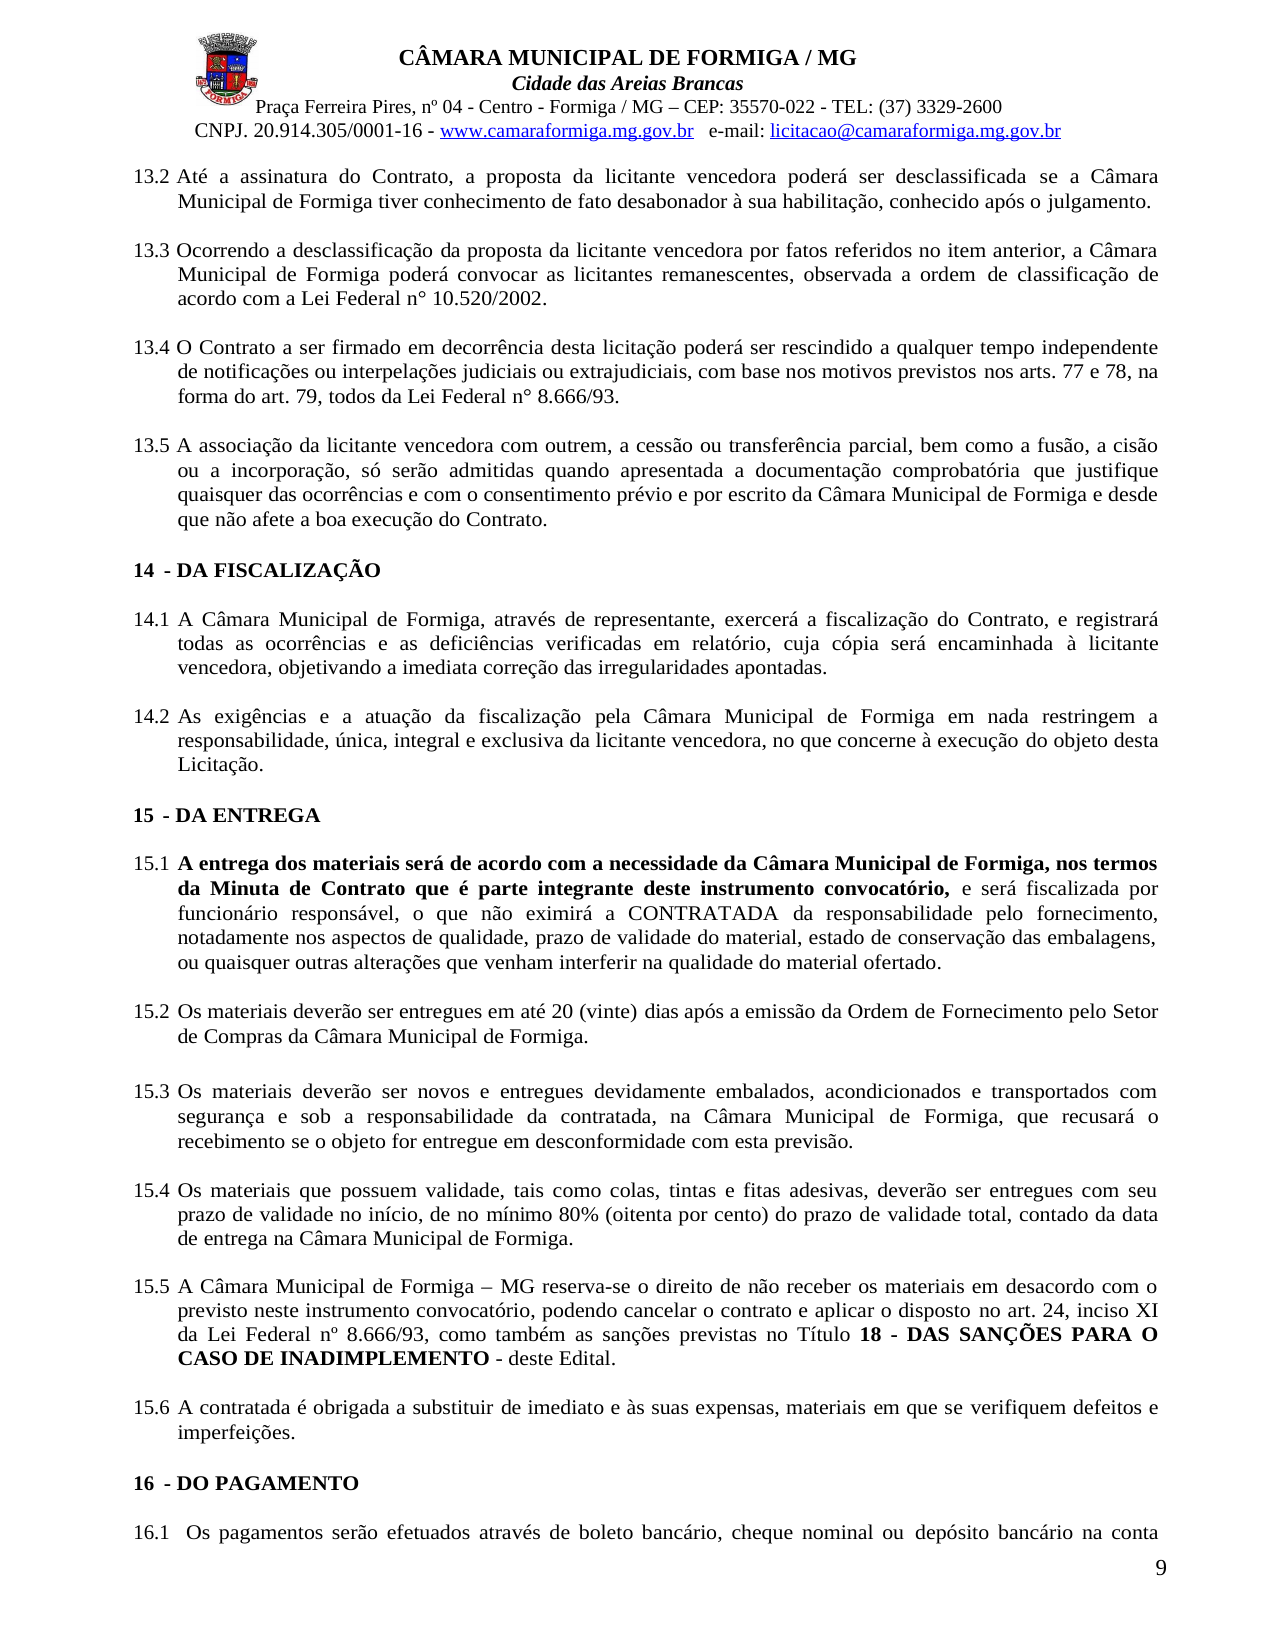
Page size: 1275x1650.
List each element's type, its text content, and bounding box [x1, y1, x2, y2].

list Ocorrendo a desclassificação da proposta da licitante vencedora por fatos referidos no item anterior, a Câmara Municipal de Formiga poderá convocar as licitantes remanescentes, observada a ordem de classificação de acordo com a Lei Federal n° 10.520/2002. [133, 237, 1159, 310]
list Os materiais deverão ser novos e entregues devidamente embalados, acondicionados e transportados com segurança e sob a responsabilidade da contratada, na Câmara Municipal de Formiga, que recusará o recebimento se o objeto for entregue em desconformidade com esta previsão. [133, 1079, 1159, 1153]
list As exigências e a atuação da fiscalização pela Câmara Municipal de Formiga em nada restringem a responsabilidade, única, integral e exclusiva da licitante vencedora, no que concerne à execução do objeto desta Licitação. [133, 704, 1159, 776]
subtitle - DA ENTREGA [133, 803, 1159, 827]
subtitle - DA FISCALIZAÇÃO [133, 558, 1159, 582]
list A Câmara Municipal de Formiga – MG reserva-se o direito de não receber os materiais em desacordo com o previsto neste instrumento convocatório, podendo cancelar o contrato e aplicar o disposto no art. 24, inciso XI da Lei Federal nº 8.666/93, como também as sanções previstas no Título 18 - DAS SANÇÕES PARA O CASO DE INADIMPLEMENTO - deste Edital. [133, 1274, 1159, 1370]
picture [195, 32, 259, 106]
list A Câmara Municipal de Formiga, através de representante, exercerá a fiscalização do Contrato, e registrará todas as ocorrências e as deficiências verificadas em relatório, cuja cópia será encaminhada à licitante vencedora, objetivando a imediata correção das irregularidades apontadas. [133, 607, 1159, 679]
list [133, 1520, 1159, 1544]
list Os materiais deverão ser entregues em até 20 (vinte) dias após a emissão da Ordem de Fornecimento pelo Setor de Compras da Câmara Municipal de Formiga. [133, 999, 1159, 1048]
list Os materiais que possuem validade, tais como colas, tintas e fitas adesivas, deverão ser entregues com seu prazo de validade no início, de no mínimo 80% (oitenta por cento) do prazo de validade total, contado da data de entrega na Câmara Municipal de Formiga. [133, 1178, 1159, 1250]
list O Contrato a ser firmado em decorrência desta licitação poderá ser rescindido a qualquer tempo independente de notificações ou interpelações judiciais ou extrajudiciais, com base nos motivos previstos nos arts. 77 e 78, na forma do art. 79, todos da Lei Federal n° 8.666/93. [133, 334, 1159, 408]
list Até a assinatura do Contrato, a proposta da licitante vencedora poderá ser desclassificada se a Câmara Municipal de Formiga tiver conhecimento de fato desabonador à sua habilitação, conhecido após o julgamento. [133, 164, 1159, 213]
list A contratada é obrigada a substituir de imediato e às suas expensas, materiais em que se verifiquem defeitos e imperfeições. [133, 1395, 1159, 1444]
subtitle - DO PAGAMENTO [118, 1471, 1159, 1495]
list A associação da licitante vencedora com outrem, a cessão ou transferência parcial, bem como a fusão, a cisão ou a incorporação, só serão admitidas quando apresentada a documentação comprobatória que justifique quaisquer das ocorrências e com o consentimento prévio e por escrito da Câmara Municipal de Formiga e desde que não afete a boa execução do Contrato. [133, 433, 1159, 531]
list A entrega dos materiais será de acordo com a necessidade da Câmara Municipal de Formiga, nos termos da Minuta de Contrato que é parte integrante deste instrumento convocatório, e será fiscalizada por funcionário responsável, o que não eximirá a CONTRATADA da responsabilidade pelo fornecimento, notadamente nos aspectos de qualidade, prazo de validade do material, estado de conservação das embalagens, ou quaisquer outras alterações que venham interferir na qualidade do material ofertado. [133, 851, 1159, 974]
